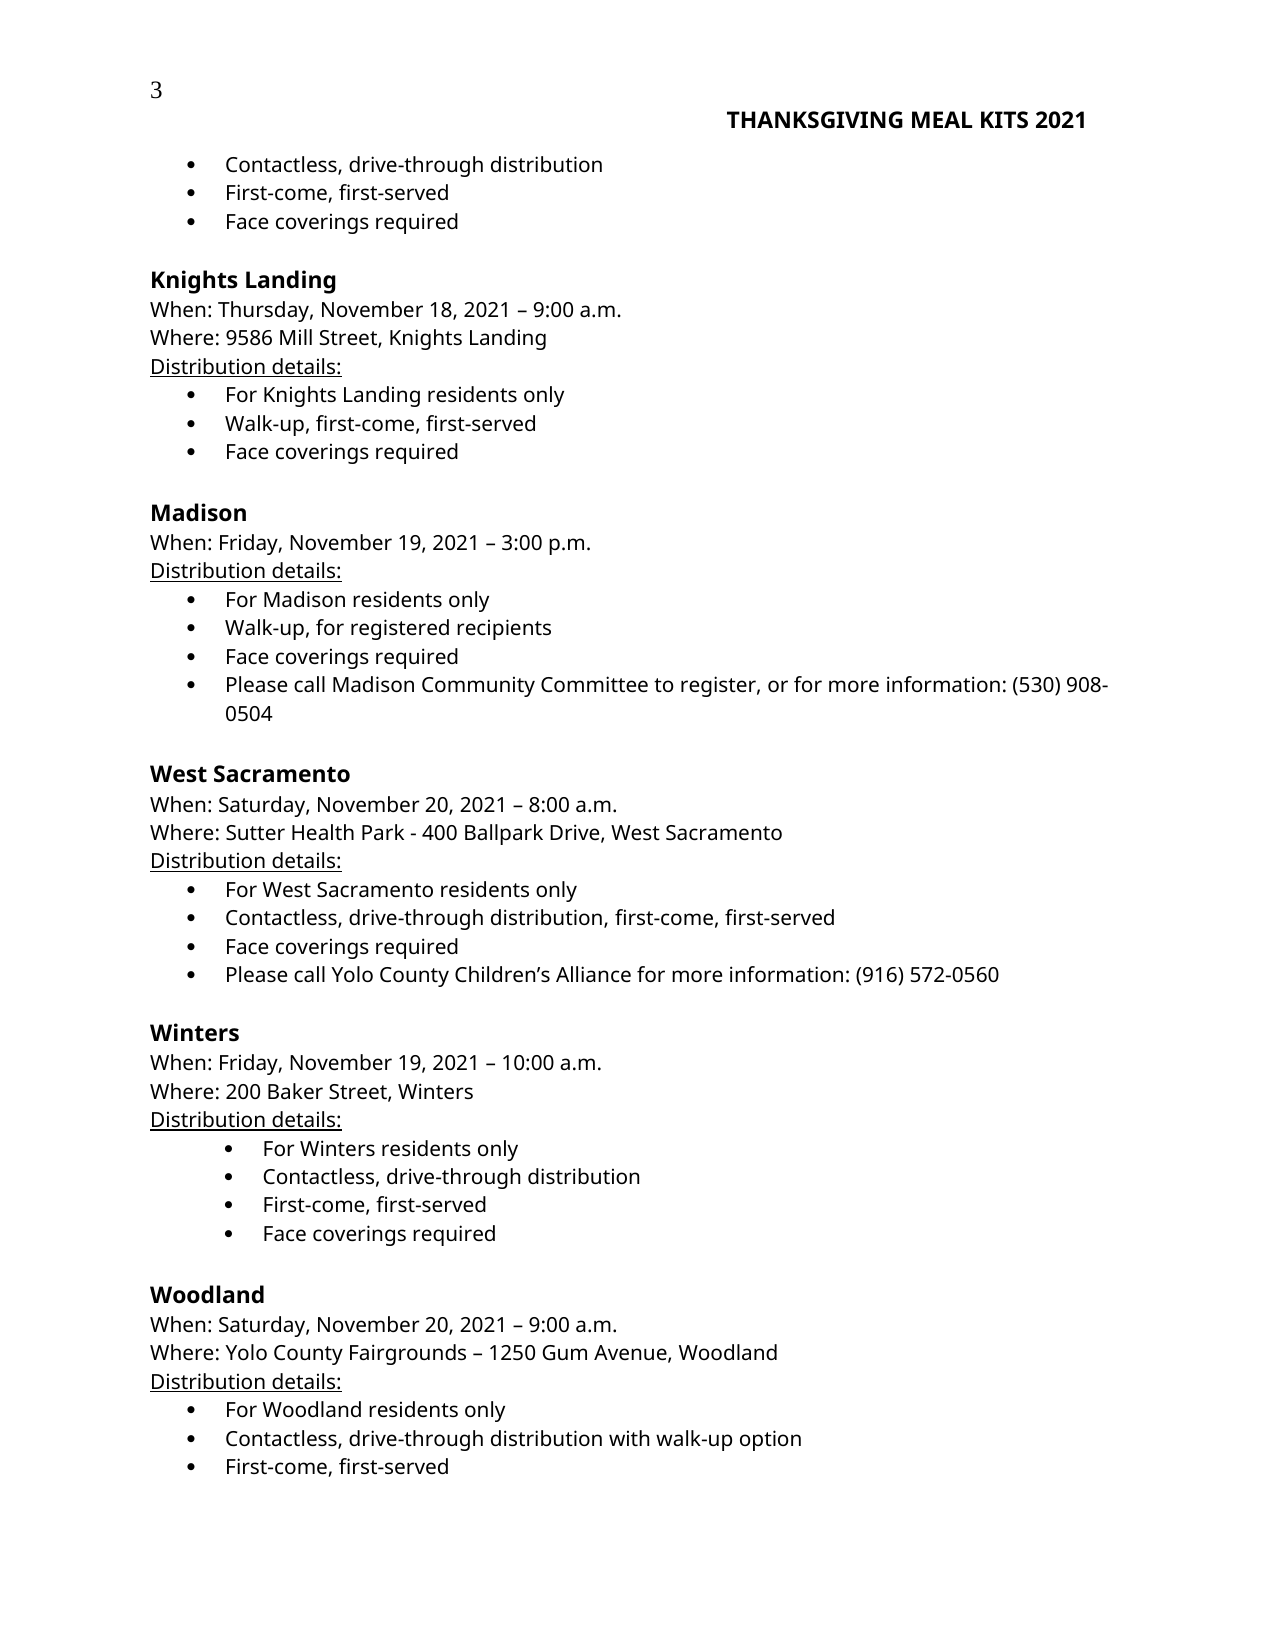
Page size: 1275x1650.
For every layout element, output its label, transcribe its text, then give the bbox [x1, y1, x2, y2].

text Distribution details: [150, 1105, 1125, 1134]
text Madison [150, 497, 1125, 528]
text Winters [150, 1017, 1125, 1048]
list Please call Yolo County Children’s Alliance for more information: (916) 572-0560 [187, 960, 1125, 989]
list For Knights Landing residents only [187, 380, 1125, 409]
list First-come, first-served [225, 1191, 1125, 1219]
text Knights Landing [150, 264, 1125, 295]
list Contactless, drive-through distribution [187, 150, 1125, 178]
list Face coverings required [225, 1219, 1125, 1247]
list Face coverings required [187, 932, 1125, 960]
text When: Friday, November 19, 2021 – 3:00 p.m. [150, 528, 1125, 557]
list First-come, first-served [187, 178, 1125, 207]
list For West Sacramento residents only [187, 875, 1125, 903]
text Where: Yolo County Fairgrounds – 1250 Gum Avenue, Woodland [150, 1338, 1125, 1367]
list Face coverings required [187, 437, 1125, 466]
list Walk-up, for registered recipients [187, 613, 1125, 642]
list Contactless, drive-through distribution with walk-up option [187, 1424, 1125, 1452]
text Where: Sutter Health Park - 400 Ballpark Drive, West Sacramento [150, 818, 1125, 847]
text When: Friday, November 19, 2021 – 10:00 a.m. [150, 1048, 1125, 1077]
text Distribution details: [150, 847, 1125, 875]
text Where: 9586 Mill Street, Knights Landing [150, 323, 1125, 352]
text West Sacramento [150, 758, 1125, 790]
list Contactless, drive-through distribution, first-come, first-served [187, 903, 1125, 932]
list Walk-up, first-come, first-served [187, 409, 1125, 437]
list First-come, first-served [187, 1452, 1125, 1481]
text When: Thursday, November 18, 2021 – 9:00 a.m. [150, 295, 1125, 323]
text Distribution details: [150, 1367, 1125, 1395]
list For Woodland residents only [187, 1395, 1125, 1424]
list Please call Madison Community Committee to register, or for more information: (530) 908-0504 [187, 670, 1125, 727]
text Distribution details: [150, 557, 1125, 585]
text Distribution details: [150, 352, 1125, 380]
list Face coverings required [187, 642, 1125, 670]
list For Winters residents only [225, 1134, 1125, 1162]
list Contactless, drive-through distribution [225, 1162, 1125, 1191]
text Woodland [150, 1279, 1125, 1310]
text When: Saturday, November 20, 2021 – 8:00 a.m. [150, 790, 1125, 818]
list For Madison residents only [187, 585, 1125, 613]
text When: Saturday, November 20, 2021 – 9:00 a.m. [150, 1310, 1125, 1338]
list Face coverings required [187, 207, 1125, 235]
text Where: 200 Baker Street, Winters [150, 1077, 1125, 1105]
